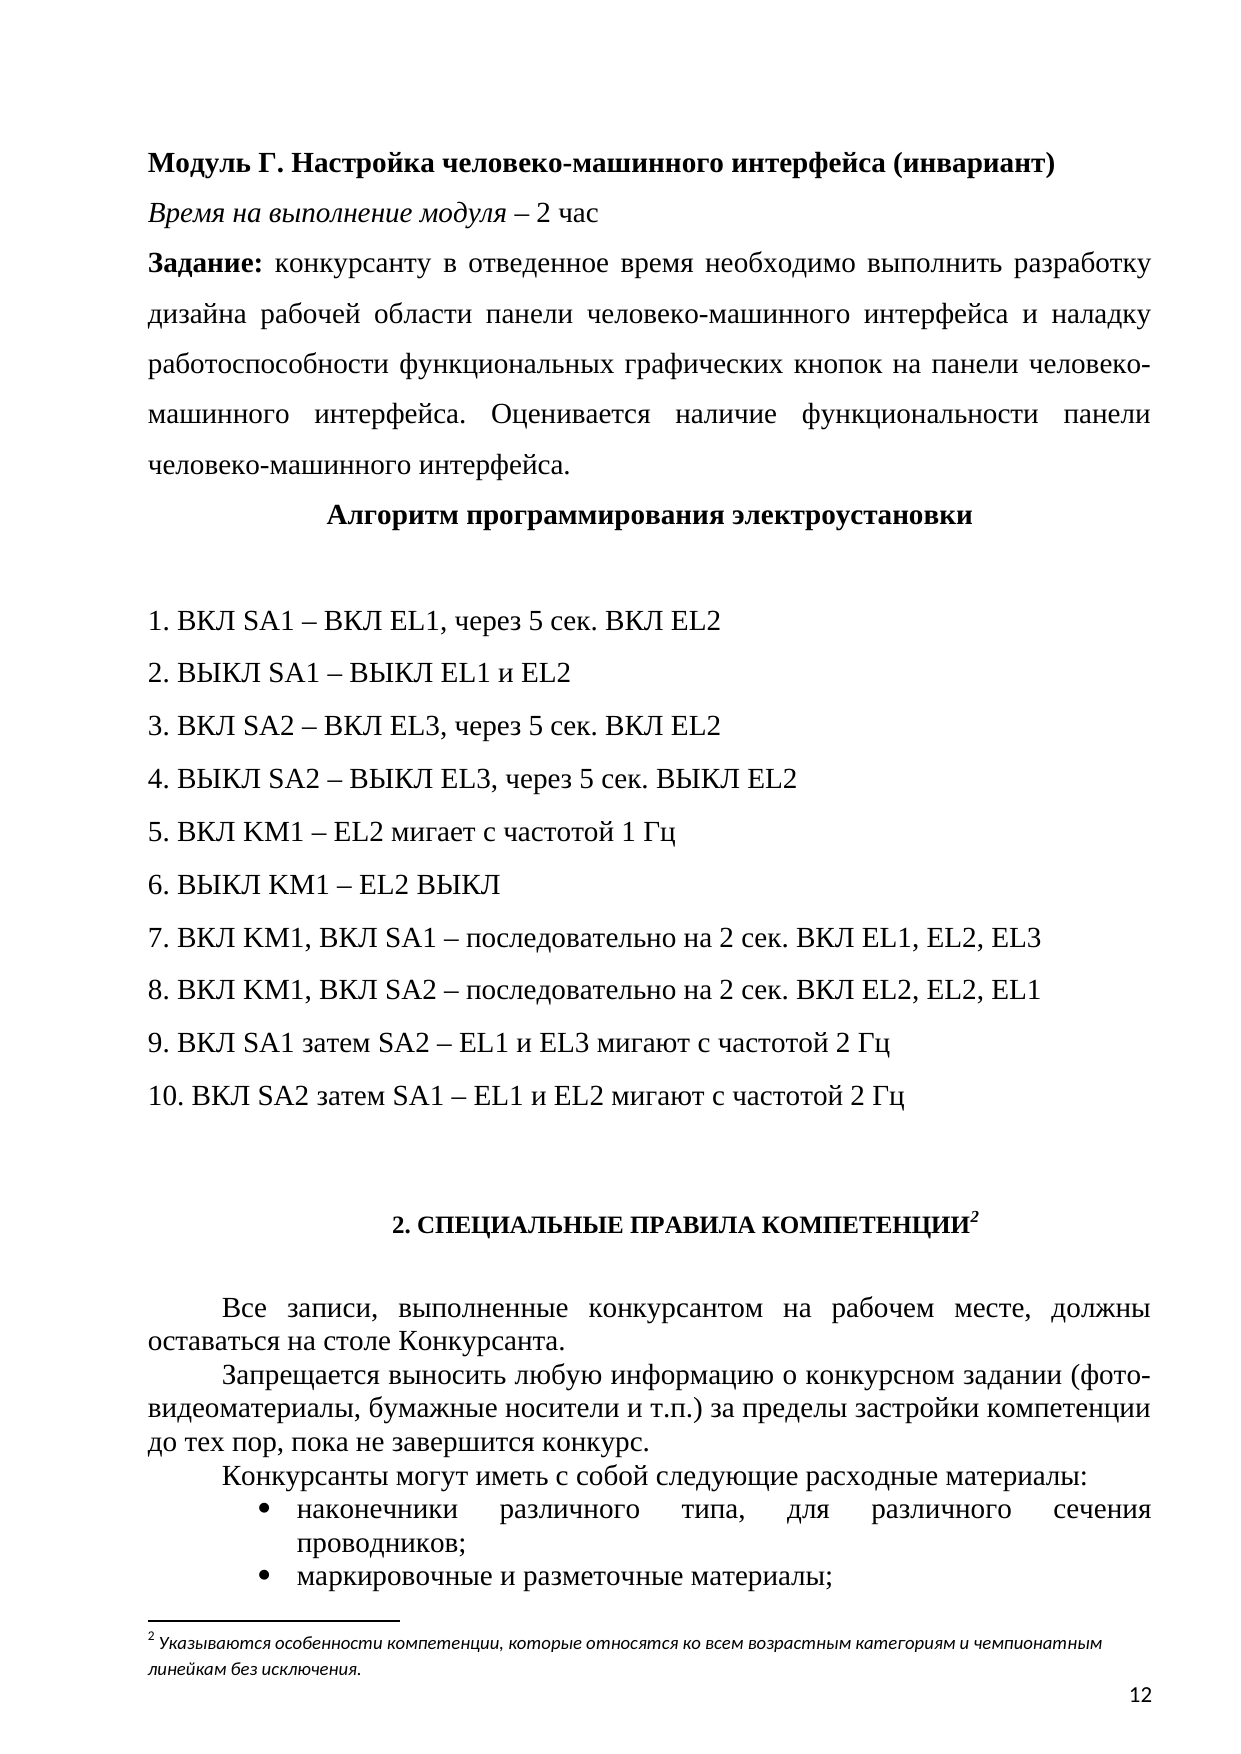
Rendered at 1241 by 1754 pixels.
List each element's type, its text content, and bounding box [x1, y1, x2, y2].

text 6. ВЫКЛ KM1 – EL2 ВЫКЛ [148, 867, 1152, 900]
list наконечники различного типа, для различного сечения проводников; [259, 1491, 1152, 1558]
text 1. ВКЛ SA1 – ВКЛ EL1, через 5 сек. ВКЛ EL2 [148, 603, 1152, 636]
text 2. ВЫКЛ SA1 – ВЫКЛ EL1 и EL2 [148, 656, 1152, 689]
list маркировочные и разметочные материалы; [259, 1558, 1152, 1592]
text Время на выполнение модуля – 2 час [148, 195, 1152, 229]
text 7. ВКЛ KM1, ВКЛ SA1 – последовательно на 2 сек. ВКЛ EL1, EL2, EL3 [148, 920, 1152, 953]
text Конкурсанты могут иметь с собой следующие расходные материалы: [148, 1458, 1152, 1491]
text 2. СПЕЦИАЛЬНЫЕ ПРАВИЛА КОМПЕТЕНЦИИ [148, 1206, 1152, 1240]
text Задание: конкурсанту в отведенное время необходимо выполнить разработку дизайна рабочей области панели человеко-машинного интерфейса и наладку работоспособности функциональных графических кнопок на панели человеко-машинного интерфейса. Оценивается наличие функциональности панели человеко-машинного интерфейса. [148, 246, 1152, 480]
text 5. ВКЛ KM1 – EL2 мигает с частотой 1 Гц [148, 814, 1152, 848]
text Запрещается выносить любую информацию о конкурсном задании (фото-видеоматериалы, бумажные носители и т.п.) за пределы застройки компетенции до тех пор, пока не завершится конкурс. [148, 1357, 1152, 1458]
text Алгоритм программирования электроустановки [148, 497, 1152, 531]
text 3. ВКЛ SA2 – ВКЛ EL3, через 5 сек. ВКЛ EL2 [148, 708, 1152, 742]
text 10. ВКЛ SA2 затем SA1 – EL1 и EL2 мигают с частотой 2 Гц [148, 1078, 1152, 1112]
text 9. ВКЛ SA1 затем SA2 – EL1 и EL3 мигают с частотой 2 Гц [148, 1025, 1152, 1059]
text 4. ВЫКЛ SA2 – ВЫКЛ EL3, через 5 сек. ВЫКЛ EL2 [148, 761, 1152, 795]
text Модуль Г. Настройка человеко-машинного интерфейса (инвариант) [148, 145, 1152, 178]
text 8. ВКЛ KM1, ВКЛ SA2 – последовательно на 2 сек. ВКЛ EL2, EL2, EL1 [148, 972, 1152, 1006]
text Все записи, выполненные конкурсантом на рабочем месте, должны оставаться на столе Конкурсанта. [148, 1290, 1152, 1357]
